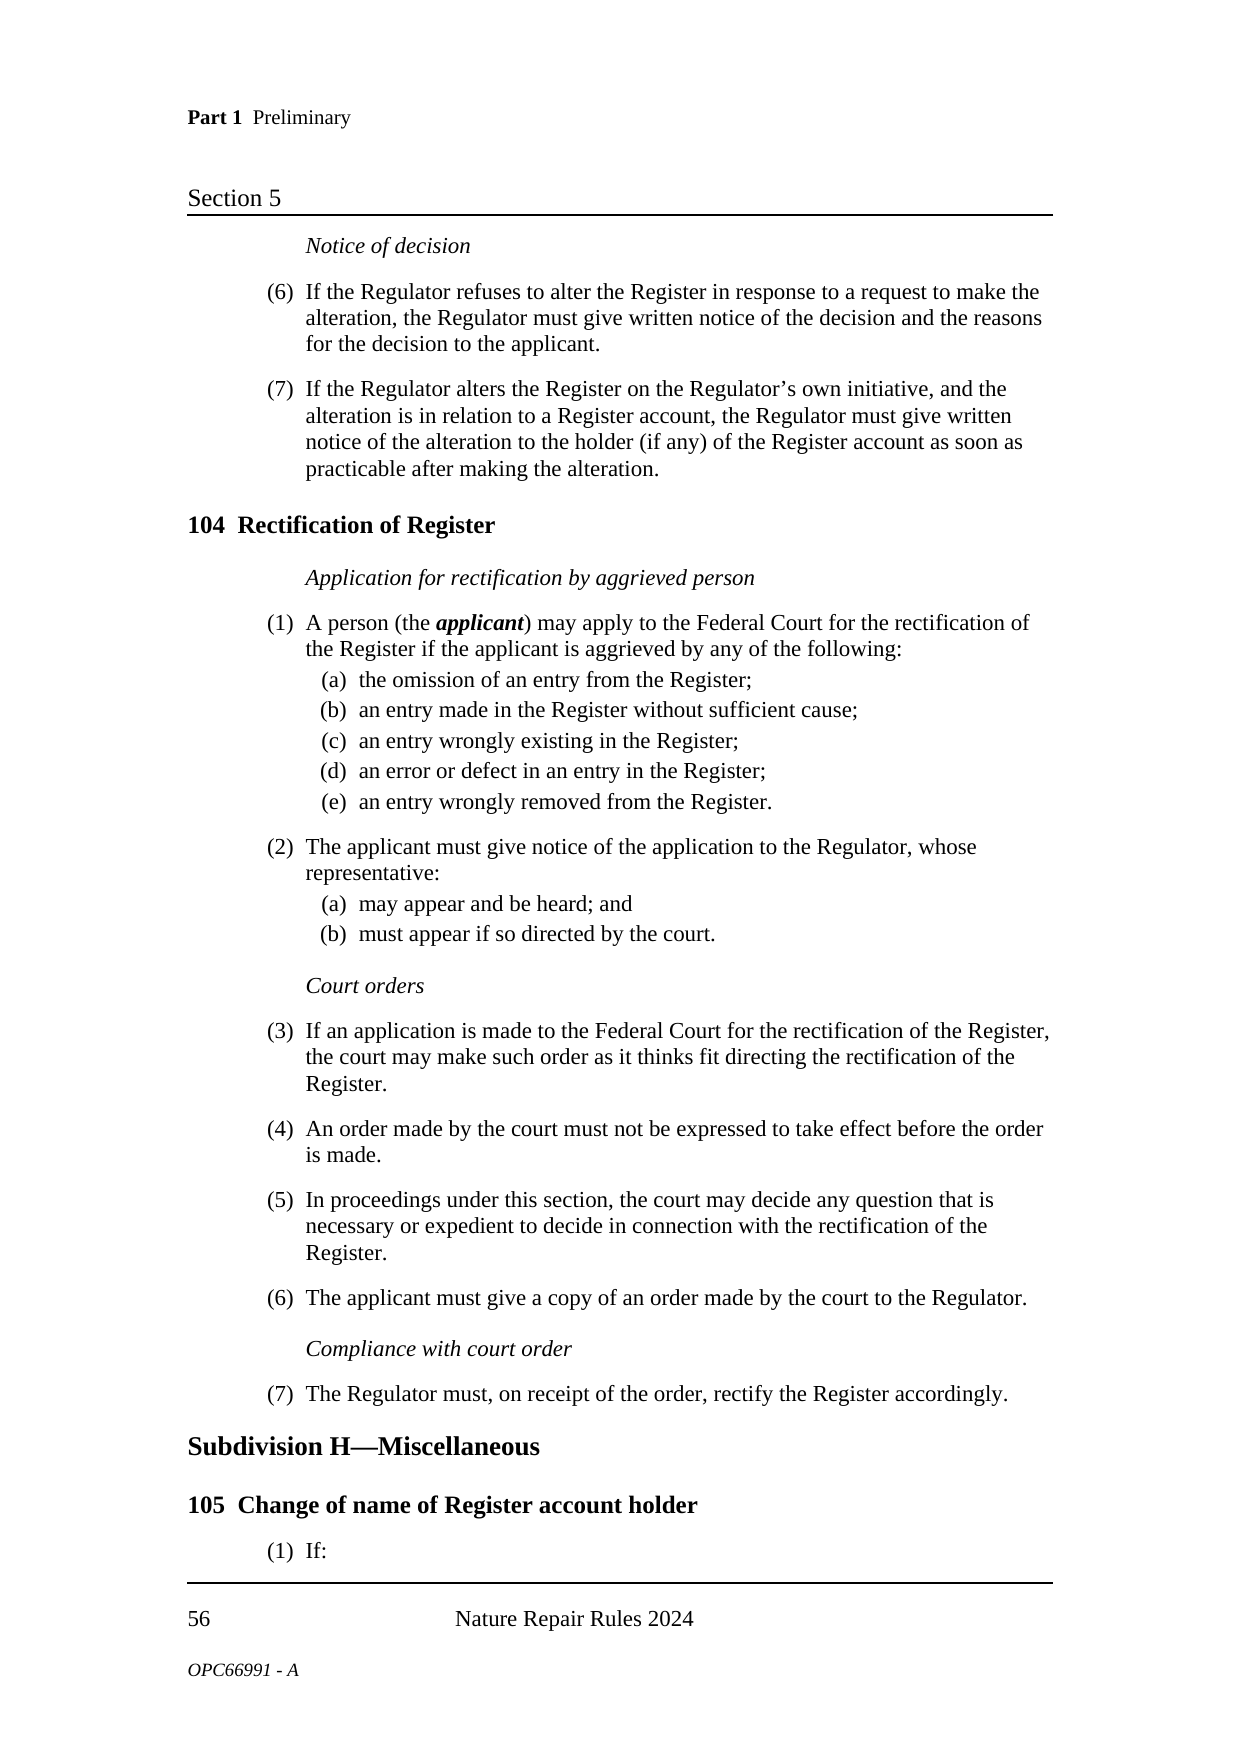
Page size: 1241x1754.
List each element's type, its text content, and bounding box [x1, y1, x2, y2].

text (a) may appear and be heard; and [187, 890, 1053, 916]
text (b) an entry made in the Register without sufficient cause; [187, 696, 1053, 723]
text Court orders [305, 972, 1053, 998]
text (4) An order made by the court must not be expressed to take effect before the order is made. [187, 1115, 1053, 1167]
text (7) If the Regulator alters the Register on the Regulator’s own initiative, and the alteration is in relation to a Register account, the Regulator must give written notice of the alteration to the holder (if any) of the Register account as soon as practicable after making the alteration. [187, 376, 1053, 481]
text (6) If the Regulator refuses to alter the Register in response to a request to make the alteration, the Regulator must give written notice of the decision and the reasons for the decision to the applicant. [187, 278, 1053, 357]
text (a) the omission of an entry from the Register; [187, 666, 1053, 692]
text (7) The Regulator must, on receipt of the order, rectify the Register accordingly. [187, 1380, 1053, 1407]
text 104 Rectification of Register [187, 510, 1053, 539]
text Notice of decision [305, 233, 1053, 259]
text (e) an entry wrongly removed from the Register. [187, 788, 1053, 814]
text Subdivision H—Miscellaneous [187, 1430, 1053, 1461]
text Application for rectification by aggrieved person [305, 564, 1053, 590]
text Compliance with court order [305, 1335, 1053, 1362]
text (b) must appear if so directed by the court. [187, 920, 1053, 947]
text 105 Change of name of Register account holder [187, 1490, 1053, 1519]
text (1) If: [187, 1537, 1053, 1564]
text (5) In proceedings under this section, the court may decide any question that is necessary or expedient to decide in connection with the rectification of the Register. [187, 1186, 1053, 1265]
text (2) The applicant must give notice of the application to the Regulator, whose representative: [187, 833, 1053, 886]
text (c) an entry wrongly existing in the Register; [187, 727, 1053, 753]
text (d) an error or defect in an entry in the Register; [187, 757, 1053, 784]
text (3) If an application is made to the Federal Court for the rectification of the Register, the court may make such order as it thinks fit directing the rectification of the Register. [187, 1017, 1053, 1096]
text (1) A person (the applicant) may apply to the Federal Court for the rectification of the Register if the applicant is aggrieved by any of the following: [187, 609, 1053, 662]
text (6) The applicant must give a copy of an order made by the court to the Regulator. [187, 1284, 1053, 1310]
